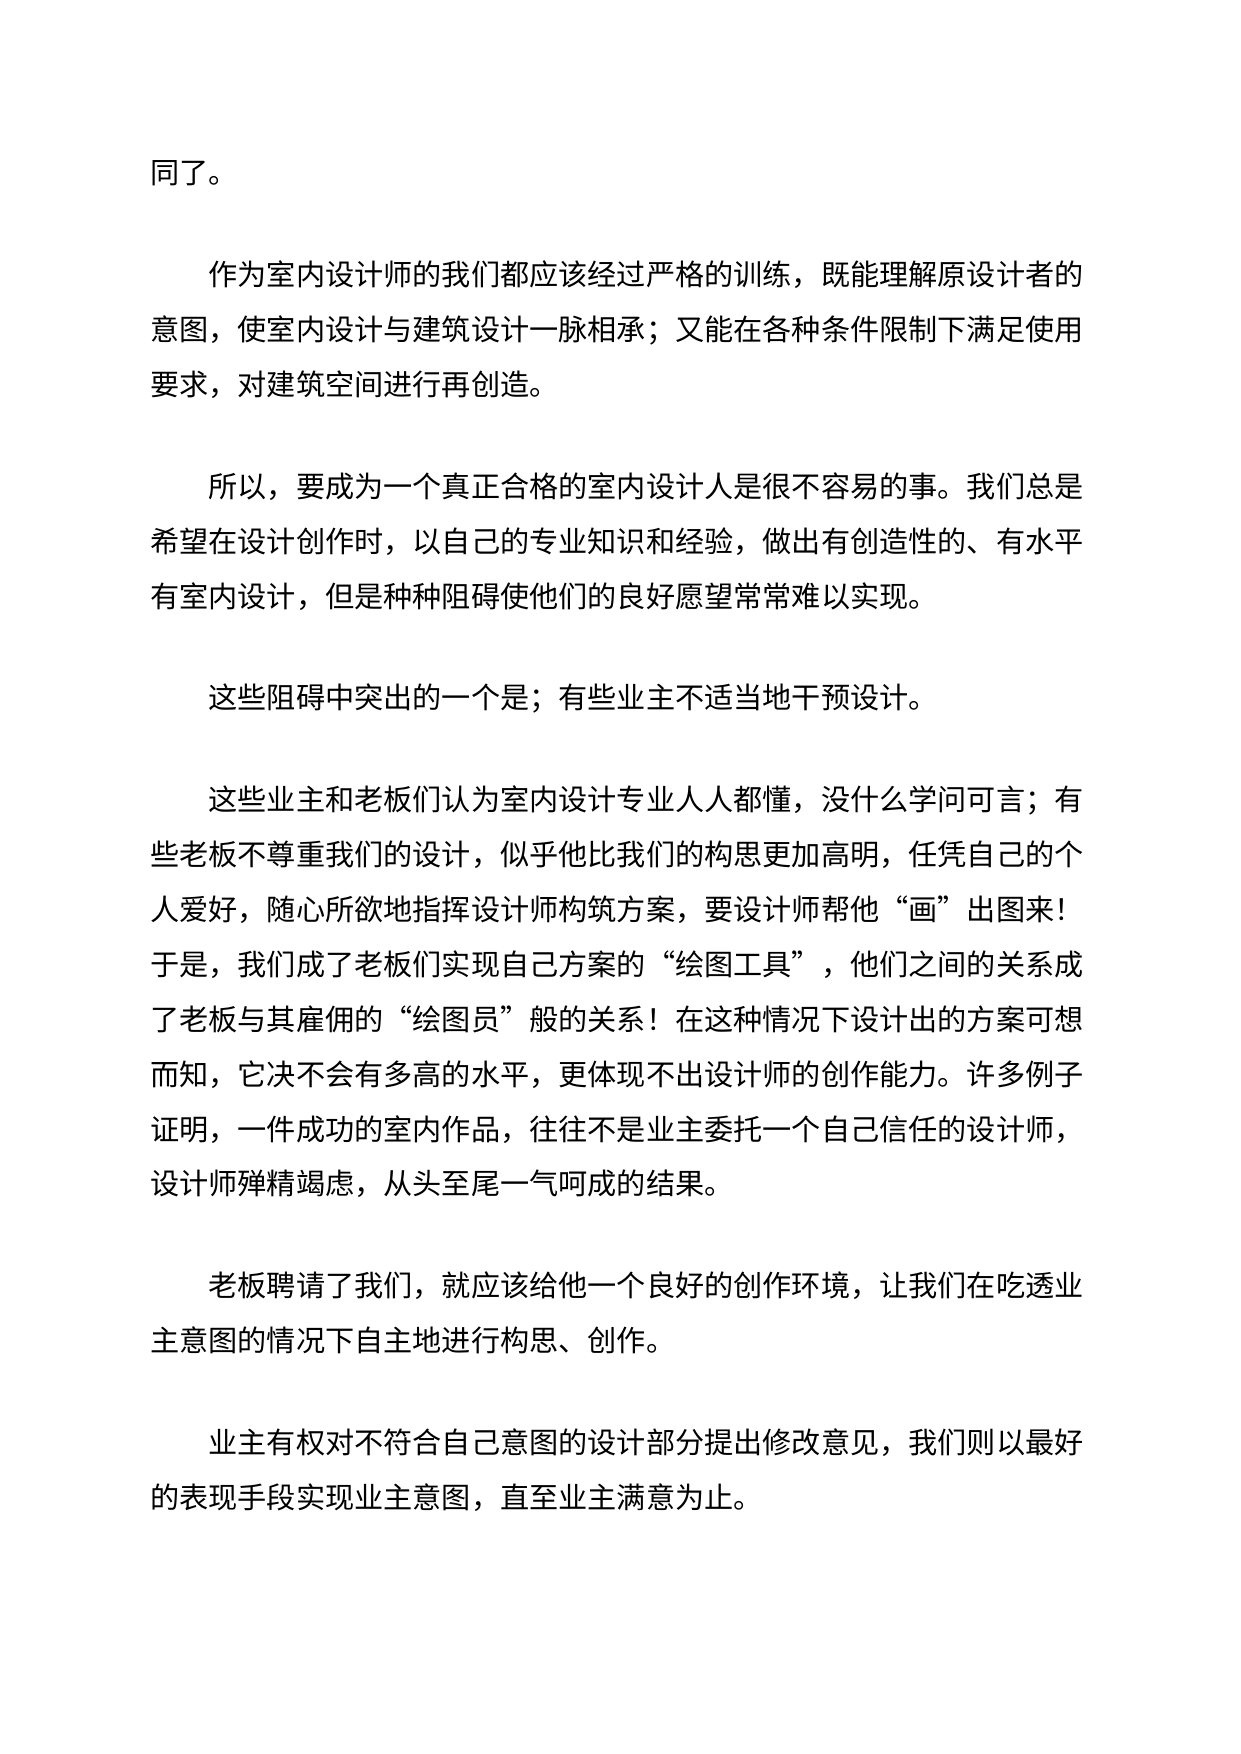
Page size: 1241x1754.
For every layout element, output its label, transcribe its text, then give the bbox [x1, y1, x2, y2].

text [150, 150, 1090, 192]
text 老板聘请了我们，就应该给他一个良好的创作环境，让我们在吃透业主意图的情况下自主地进行构思、创作。 [150, 1263, 1090, 1360]
text 业主有权对不符合自己意图的设计部分提出修改意见，我们则以最好的表现手段实现业主意图，直至业主满意为止。 [150, 1419, 1090, 1517]
text 所以，要成为一个真正合格的室内设计人是很不容易的事。我们总是希望在设计创作时，以自己的专业知识和经验，做出有创造性的、有水平有室内设计，但是种种阻碍使他们的良好愿望常常难以实现。 [150, 463, 1090, 615]
text 这些业主和老板们认为室内设计专业人人都懂，没什么学问可言；有些老板不尊重我们的设计，似乎他比我们的构思更加高明，任凭自己的个人爱好，随心所欲地指挥设计师构筑方案，要设计师帮他“画”出图来！于是，我们成了老板们实现自己方案的“绘图工具”，他们之间的关系成了老板与其雇佣的“绘图员”般的关系！在这种情况下设计出的方案可想而知，它决不会有多高的水平，更体现不出设计师的创作能力。许多例子证明，一件成功的室内作品，往往不是业主委托一个自己信任的设计师，设计师殚精竭虑，从头至尾一气呵成的结果。 [150, 777, 1090, 1203]
text 作为室内设计师的我们都应该经过严格的训练，既能理解原设计者的意图，使室内设计与建筑设计一脉相承；又能在各种条件限制下满足使用要求，对建筑空间进行再创造。 [150, 252, 1090, 404]
text 这些阻碍中突出的一个是；有些业主不适当地干预设计。 [150, 675, 1090, 717]
